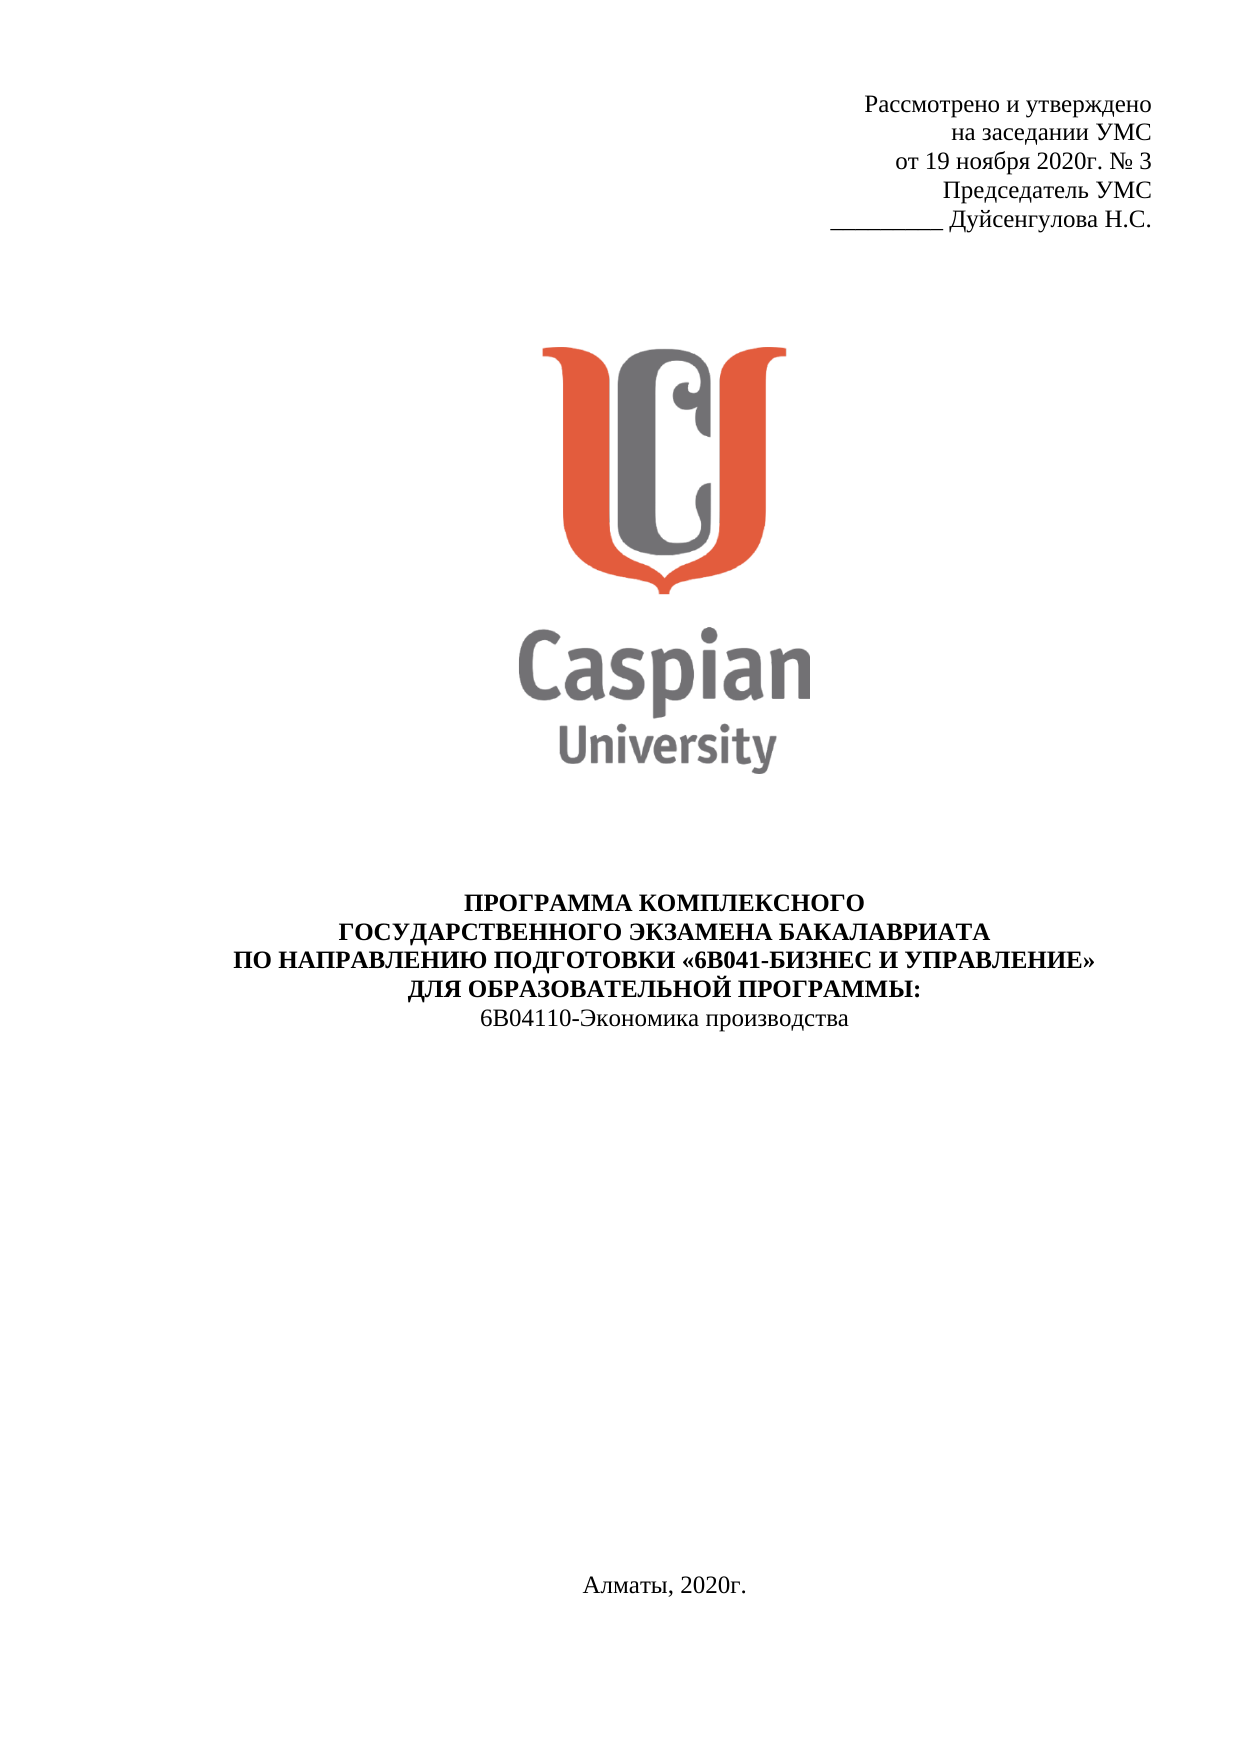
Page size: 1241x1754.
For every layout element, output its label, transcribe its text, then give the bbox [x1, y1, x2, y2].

text Председатель УМС [177, 175, 1152, 204]
text на заседании УМС [177, 117, 1152, 146]
text от 19 ноября 2020г. № 3 [177, 146, 1152, 175]
text 6В04110-Экономика производства [177, 1003, 1152, 1032]
text ГОСУДАРСТВЕННОГО ЭКЗАМЕНА БАКАЛАВРИАТА [177, 917, 1152, 946]
text _________ Дуйсенгулова Н.С. [177, 204, 1152, 232]
text Рассмотрено и утверждено [177, 89, 1152, 117]
picture [518, 347, 810, 774]
text Алматы, 2020г. [177, 1570, 1152, 1599]
text ПО НАПРАВЛЕНИЮ ПОДГОТОВКИ «6В041-БИЗНЕС И УПРАВЛЕНИЕ» [177, 946, 1152, 974]
text ПРОГРАММА КОМПЛЕКСНОГО [177, 888, 1152, 917]
text ДЛЯ ОБРАЗОВАТЕЛЬНОЙ ПРОГРАММЫ: [177, 974, 1152, 1003]
